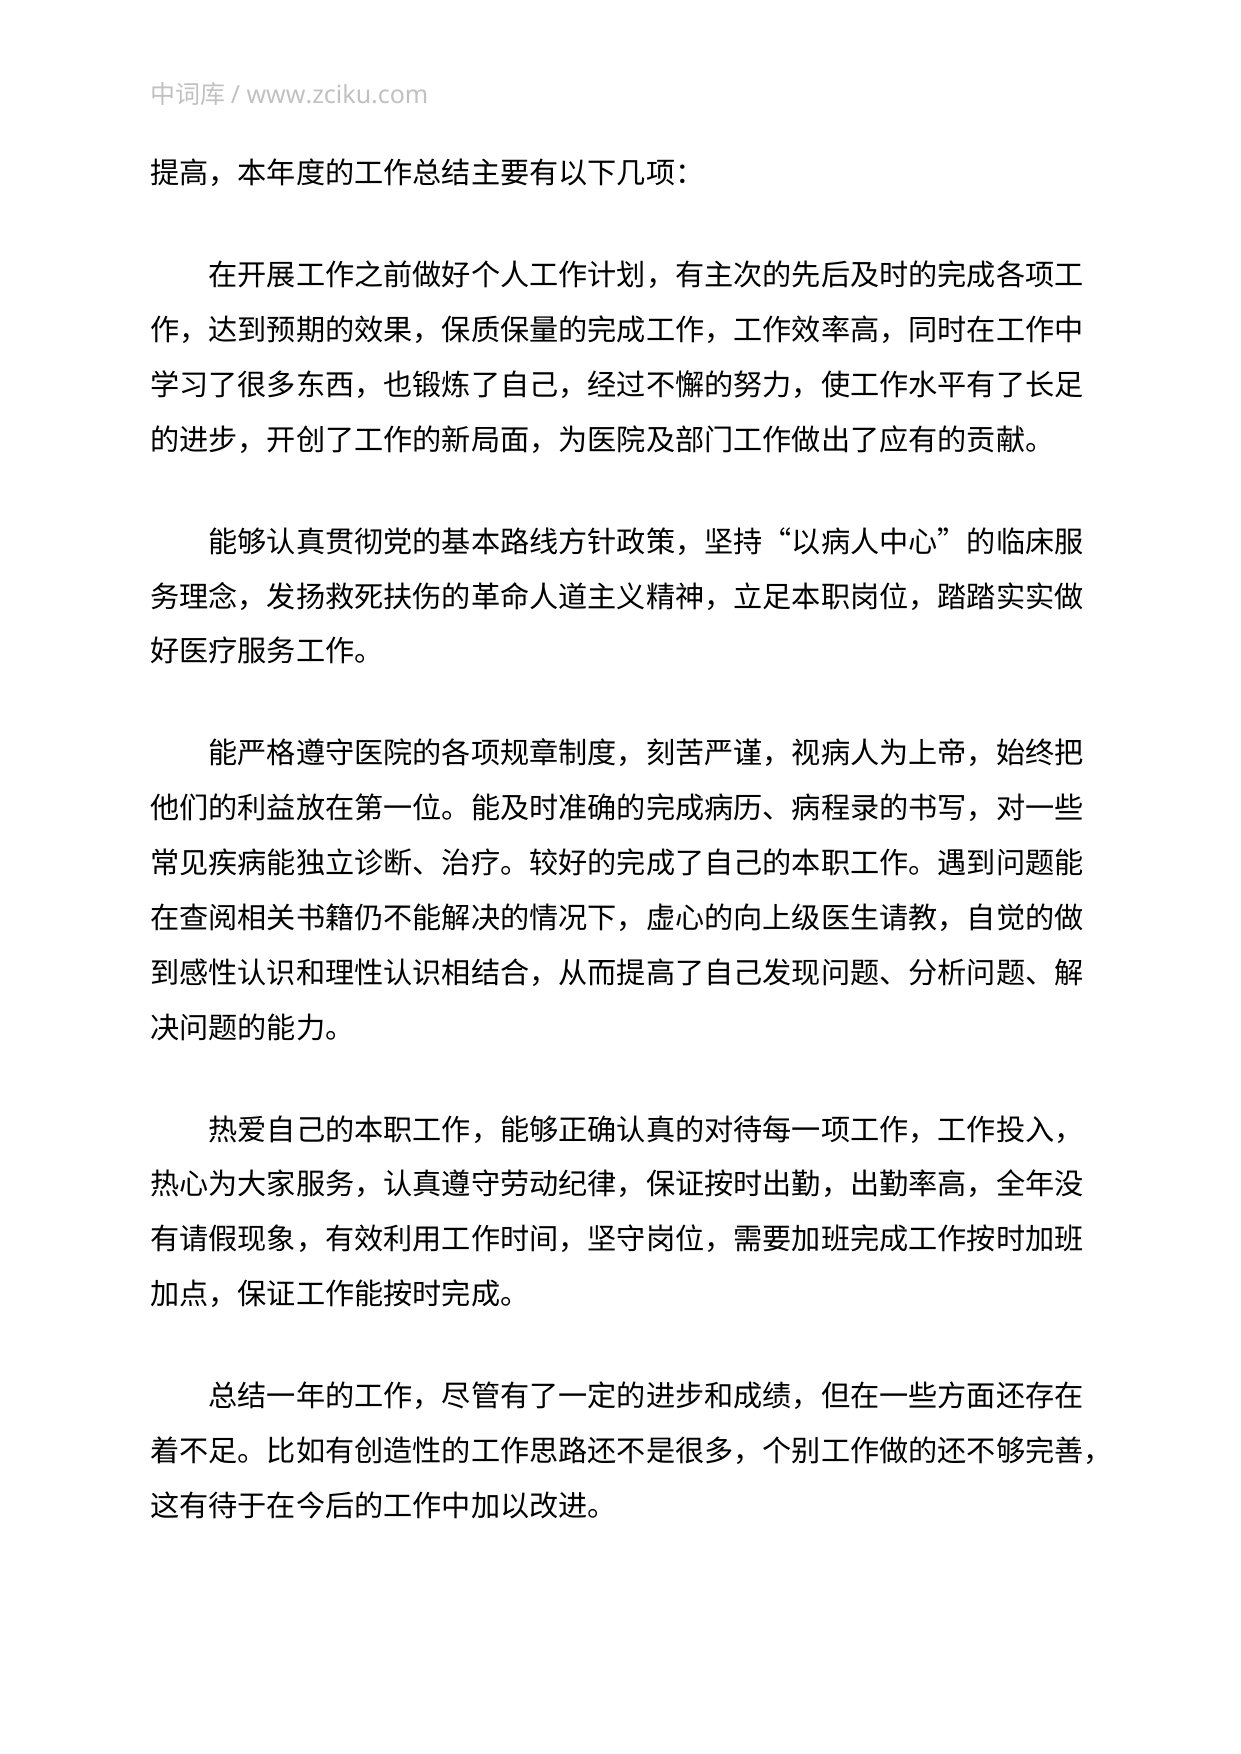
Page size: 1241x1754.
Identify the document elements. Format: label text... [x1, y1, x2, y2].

text 总结一年的工作，尽管有了一定的进步和成绩，但在一些方面还存在着不足。比如有创造性的工作思路还不是很多，个别工作做的还不够完善，这有待于在今后的工作中加以改进。 [150, 1372, 1090, 1524]
text 能严格遵守医院的各项规章制度，刻苦严谨，视病人为上帝，始终把他们的利益放在第一位。能及时准确的完成病历、病程录的书写，对一些常见疾病能独立诊断、治疗。较好的完成了自己的本职工作。遇到问题能在查阅相关书籍仍不能解决的情况下，虚心的向上级医生请教，自觉的做到感性认识和理性认识相结合，从而提高了自己发现问题、分析问题、解决问题的能力。 [150, 730, 1090, 1047]
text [150, 150, 1090, 192]
text 热爱自己的本职工作，能够正确认真的对待每一项工作，工作投入，热心为大家服务，认真遵守劳动纪律，保证按时出勤，出勤率高，全年没有请假现象，有效利用工作时间，坚守岗位，需要加班完成工作按时加班加点，保证工作能按时完成。 [150, 1106, 1090, 1313]
text 在开展工作之前做好个人工作计划，有主次的先后及时的完成各项工作，达到预期的效果，保质保量的完成工作，工作效率高，同时在工作中学习了很多东西，也锻炼了自己，经过不懈的努力，使工作水平有了长足的进步，开创了工作的新局面，为医院及部门工作做出了应有的贡献。 [150, 252, 1090, 459]
text 能够认真贯彻党的基本路线方针政策，坚持“以病人中心”的临床服务理念，发扬救死扶伤的革命人道主义精神，立足本职岗位，踏踏实实做好医疗服务工作。 [150, 518, 1090, 670]
